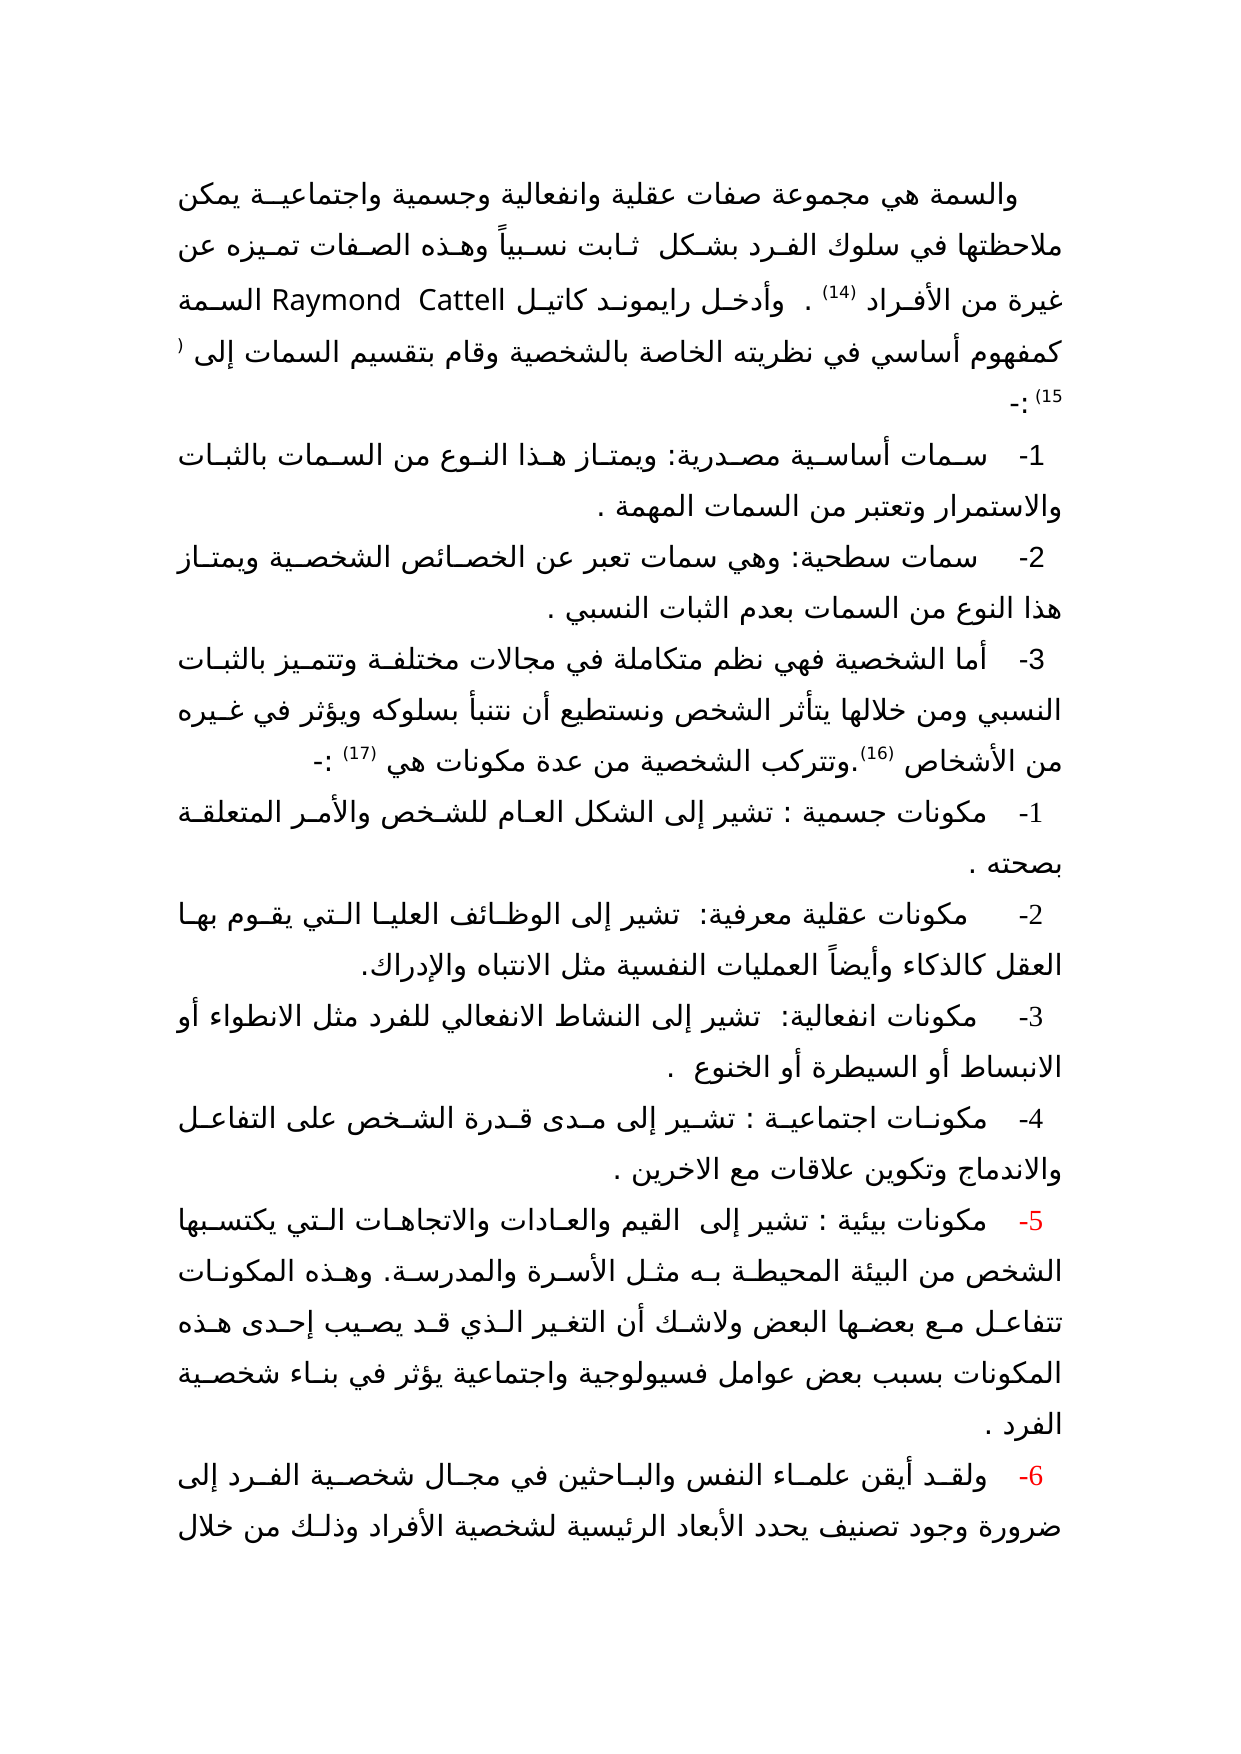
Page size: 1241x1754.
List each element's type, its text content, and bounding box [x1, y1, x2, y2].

list مكونات بيئية : تشير إلى القيم والعادات والاتجاهات التي يكتسبها الشخص من البيئة المحيطة به مثل الأسرة والمدرسة. وهذه المكونات تتفاعل مع بعضها البعض ولاشك أن التغير الذي قد يصيب إحدى هذه المكونات بسبب بعض عوامل فسيولوجية واجتماعية يؤثر في بناء شخصية الفرد . [177, 1203, 1063, 1441]
list سمات سطحية: وهي سمات تعبر عن الخصائص الشخصية ويمتاز هذا النوع من السمات بعدم الثبات النسبي . [177, 540, 1063, 625]
list أما الشخصية فهي نظم متكاملة في مجالات مختلفة وتتميز بالثبات النسبي ومن خلالها يتأثر الشخص ونستطيع أن نتنبأ بسلوكه ويؤثر في غيره من الأشخاص (16).وتتركب الشخصية من عدة مكونات هي (17) :- [177, 642, 1063, 778]
list مكونات اجتماعية : تشير إلى مدى قدرة الشخص على التفاعل والاندماج وتكوين علاقات مع الاخرين . [177, 1101, 1063, 1186]
list مكونات انفعالية: تشير إلى النشاط الانفعالي للفرد مثل الانطواء أو الانبساط أو السيطرة أو الخنوع . [177, 999, 1063, 1084]
list مكونات عقلية معرفية: تشير إلى الوظائف العليا التي يقوم بها العقل كالذكاء وأيضاً العمليات النفسية مثل الانتباه والإدراك. [177, 897, 1063, 982]
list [177, 1458, 1063, 1543]
list مكونات جسمية : تشير إلى الشكل العام للشخص والأمر المتعلقة بصحته . [177, 795, 1063, 880]
text والسمة هي مجموعة صفات عقلية وانفعالية وجسمية واجتماعية يمكن ملاحظتها في سلوك الفرد بشكل ثابت نسبياً وهذه الصفات تميزه عن غيرة من الأفراد (14) . وأدخل رايموند كاتيل Raymond Cattell السمة كمفهوم أساسي في نظريته الخاصة بالشخصية وقام بتقسيم السمات إلى (15) :- [177, 177, 1063, 421]
list سمات أساسية مصدرية: ويمتاز هذا النوع من السمات بالثبات والاستمرار وتعتبر من السمات المهمة . [177, 438, 1063, 523]
